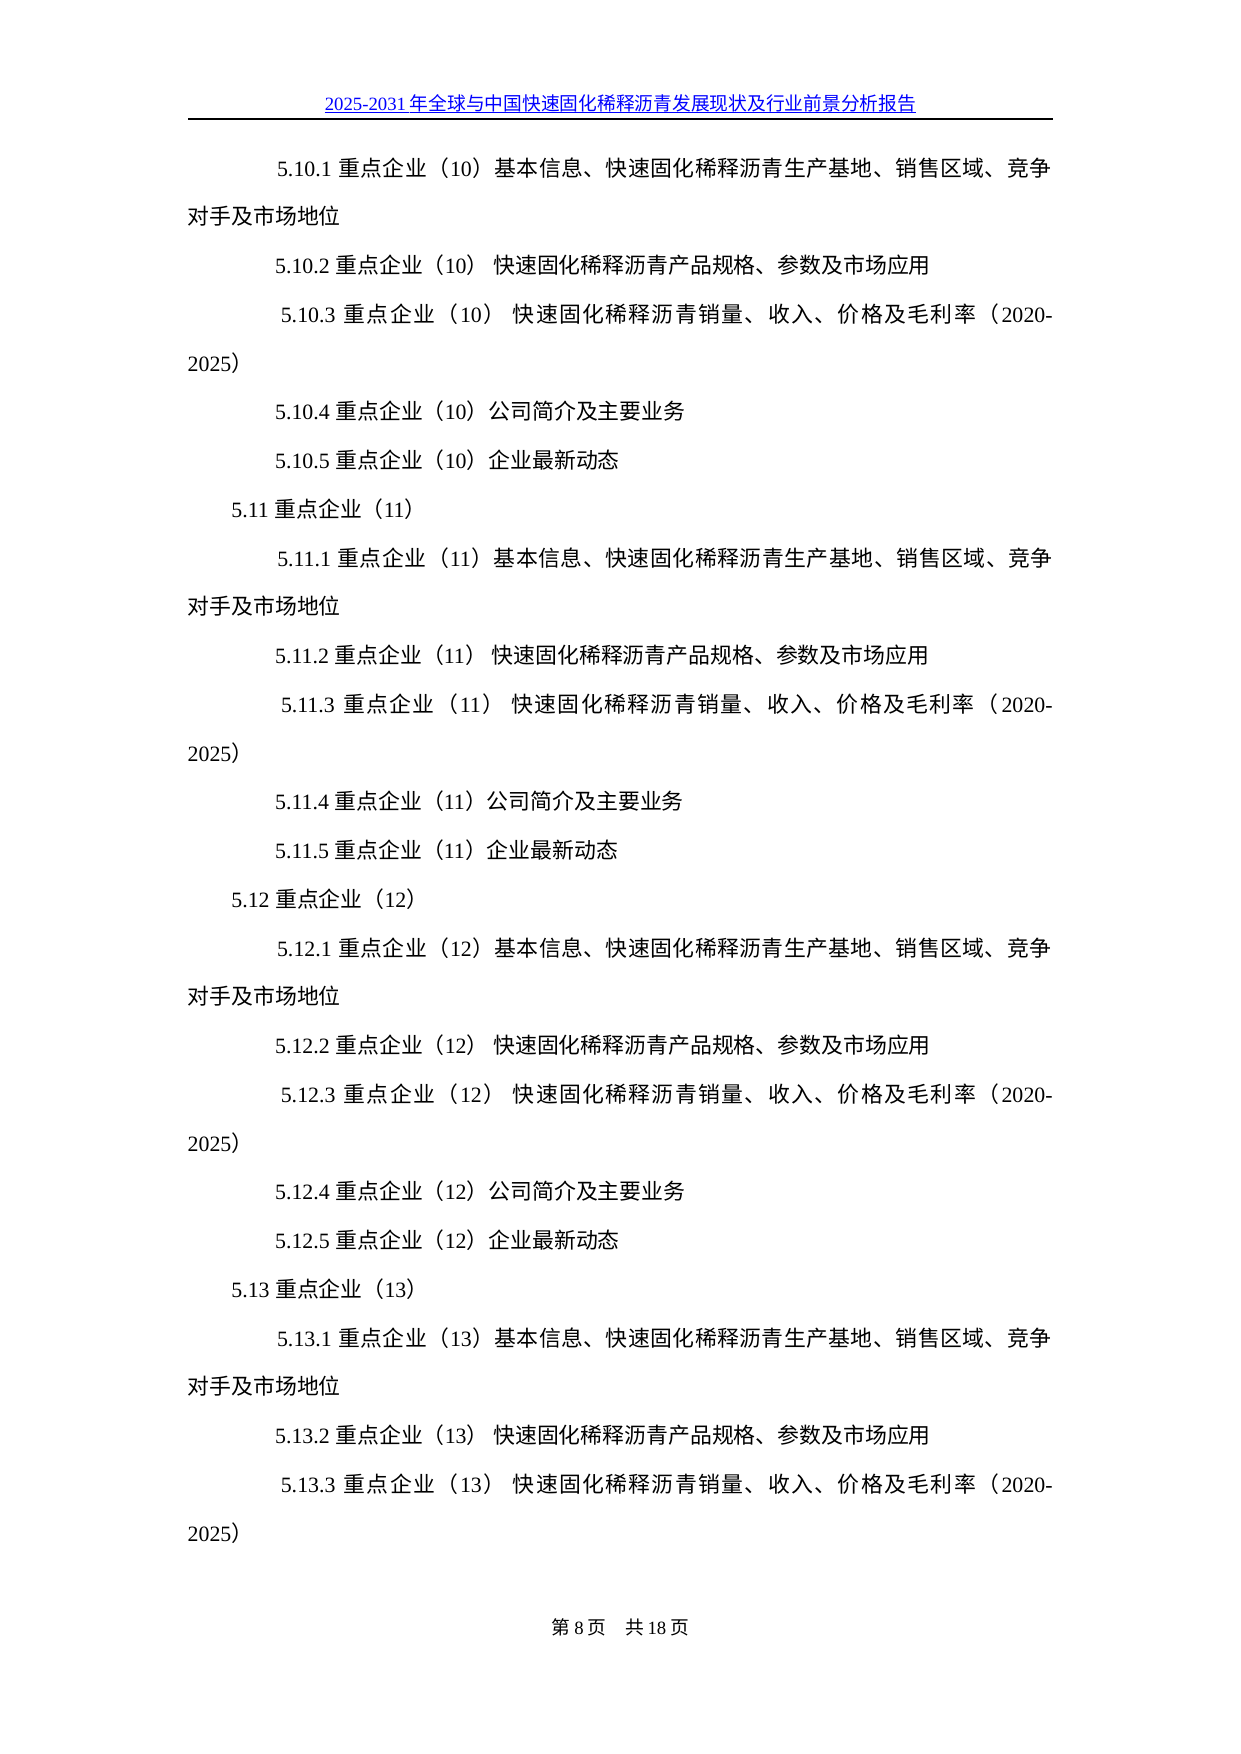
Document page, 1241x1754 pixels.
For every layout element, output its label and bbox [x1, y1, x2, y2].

text [187, 150, 1053, 1548]
